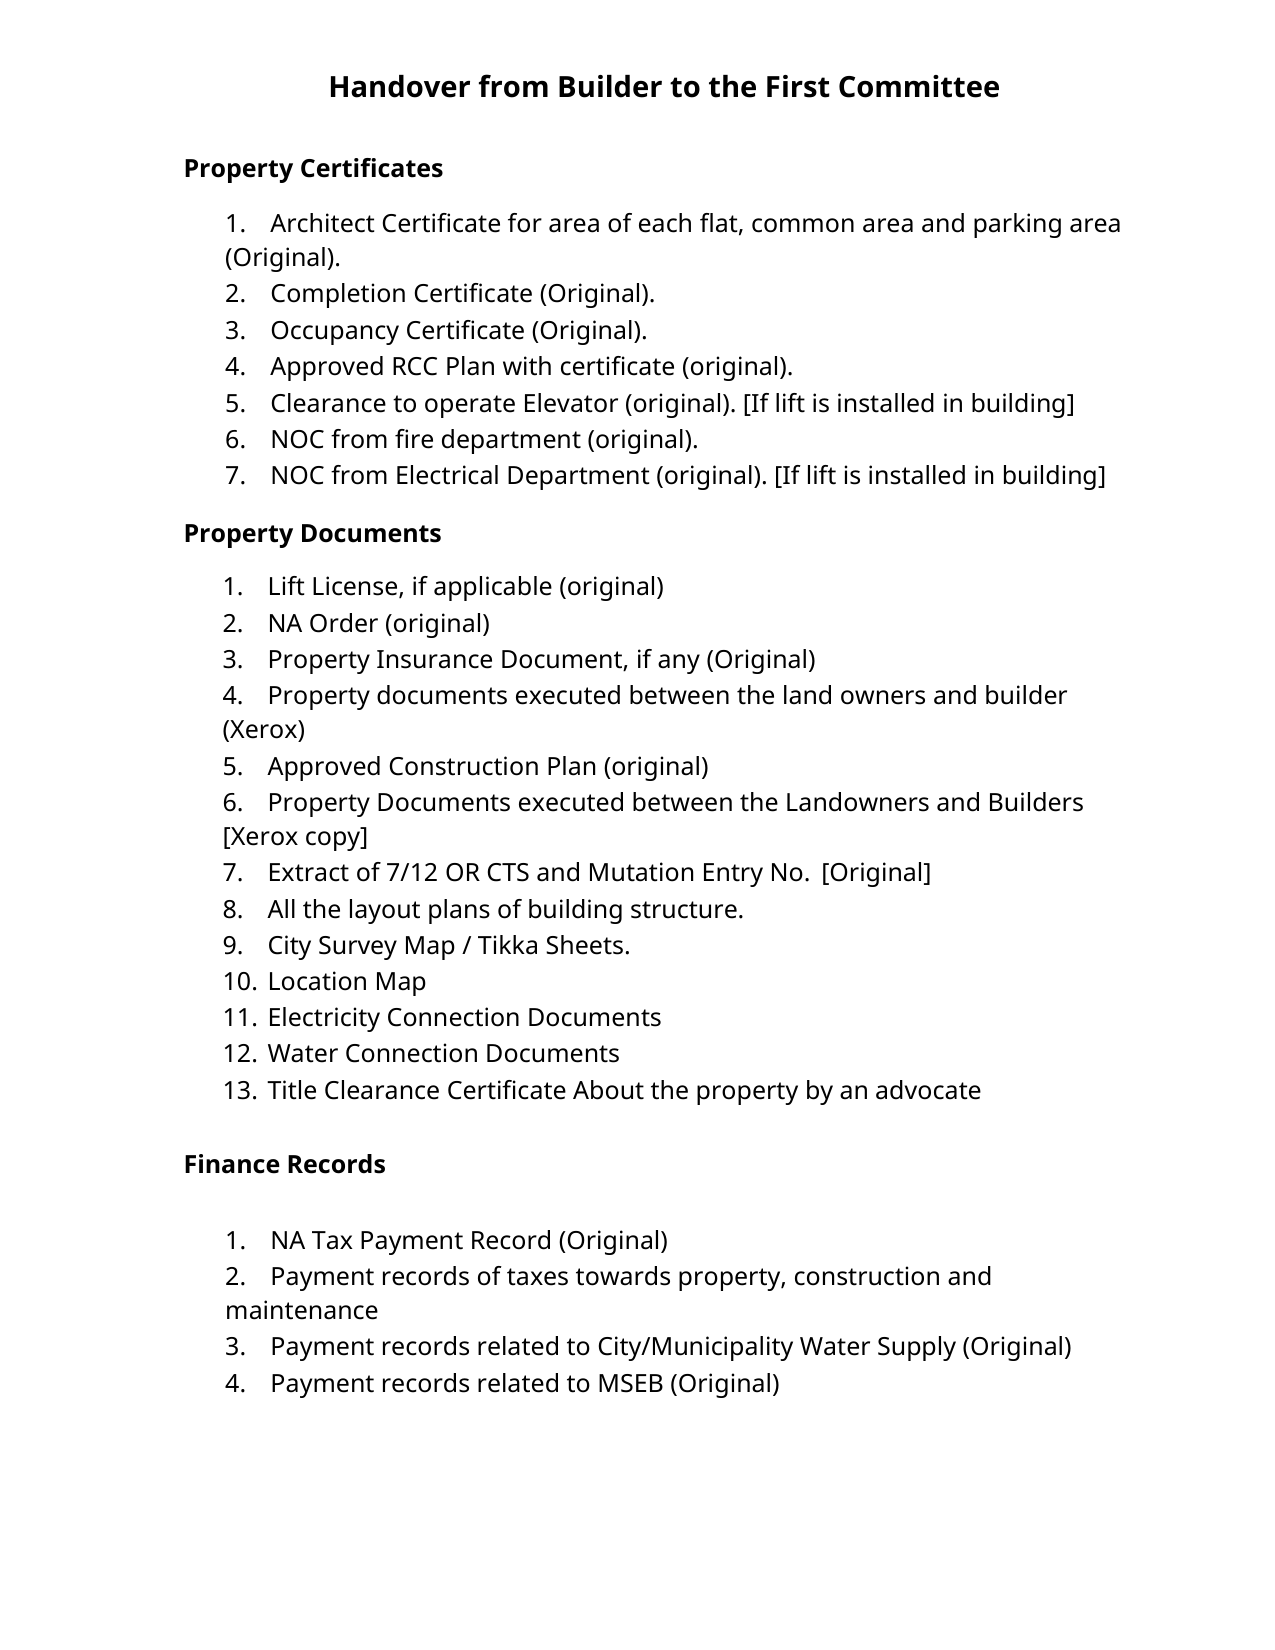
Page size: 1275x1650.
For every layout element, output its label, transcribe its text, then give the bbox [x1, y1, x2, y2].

text 10. Location Map [222, 964, 1142, 998]
text 13. Title Clearance Certificate About the property by an advocate [222, 1072, 1142, 1106]
text 7. Extract of 7/12 OR CTS and Mutation Entry No. [Original] [222, 855, 1142, 889]
text 9. City Survey Map / Tikka Sheets. [222, 928, 1142, 962]
text 6. Property Documents executed between the Landowners and Builders [Xerox copy] [222, 784, 1142, 853]
text 3. Occupancy Certificate (Original). [225, 312, 1142, 347]
text 3. Payment records related to City/Municipality Water Supply (Original) [225, 1329, 1142, 1363]
text 1. Lift License, if applicable (original) [222, 569, 1142, 603]
text 12. Water Connection Documents [222, 1036, 1142, 1070]
text 2. Payment records of taxes towards property, construction and maintenance [225, 1259, 1142, 1327]
text 7. NOC from Electrical Department (original). [If lift is installed in building] [225, 457, 1142, 491]
text 1. Architect Certificate for area of each flat, common area and parking area (Original). [225, 206, 1142, 274]
text 5. Approved Construction Plan (original) [222, 748, 1142, 782]
text Finance Records [183, 1147, 1160, 1181]
text 8. All the layout plans of building structure. [222, 891, 1142, 925]
text 2. Completion Certificate (Original). [225, 276, 1142, 310]
text 11. Electricity Connection Documents [222, 1000, 1142, 1034]
text 3. Property Insurance Document, if any (Original) [222, 641, 1142, 675]
text 5. Clearance to operate Elevator (original). [If lift is installed in building] [225, 385, 1142, 419]
text 1. NA Tax Payment Record (Original) [225, 1222, 1142, 1256]
text 2. NA Order (original) [222, 605, 1142, 639]
text Handover from Builder to the First Committee [183, 67, 1145, 106]
text Property Certificates [183, 151, 1160, 185]
text 4. Property documents executed between the land owners and builder (Xerox) [222, 678, 1142, 746]
text 4. Payment records related to MSEB (Original) [225, 1365, 1142, 1399]
text 6. NOC from fire department (original). [225, 421, 1142, 456]
text Property Documents [183, 516, 1160, 550]
text 4. Approved RCC Plan with certificate (original). [225, 349, 1142, 383]
